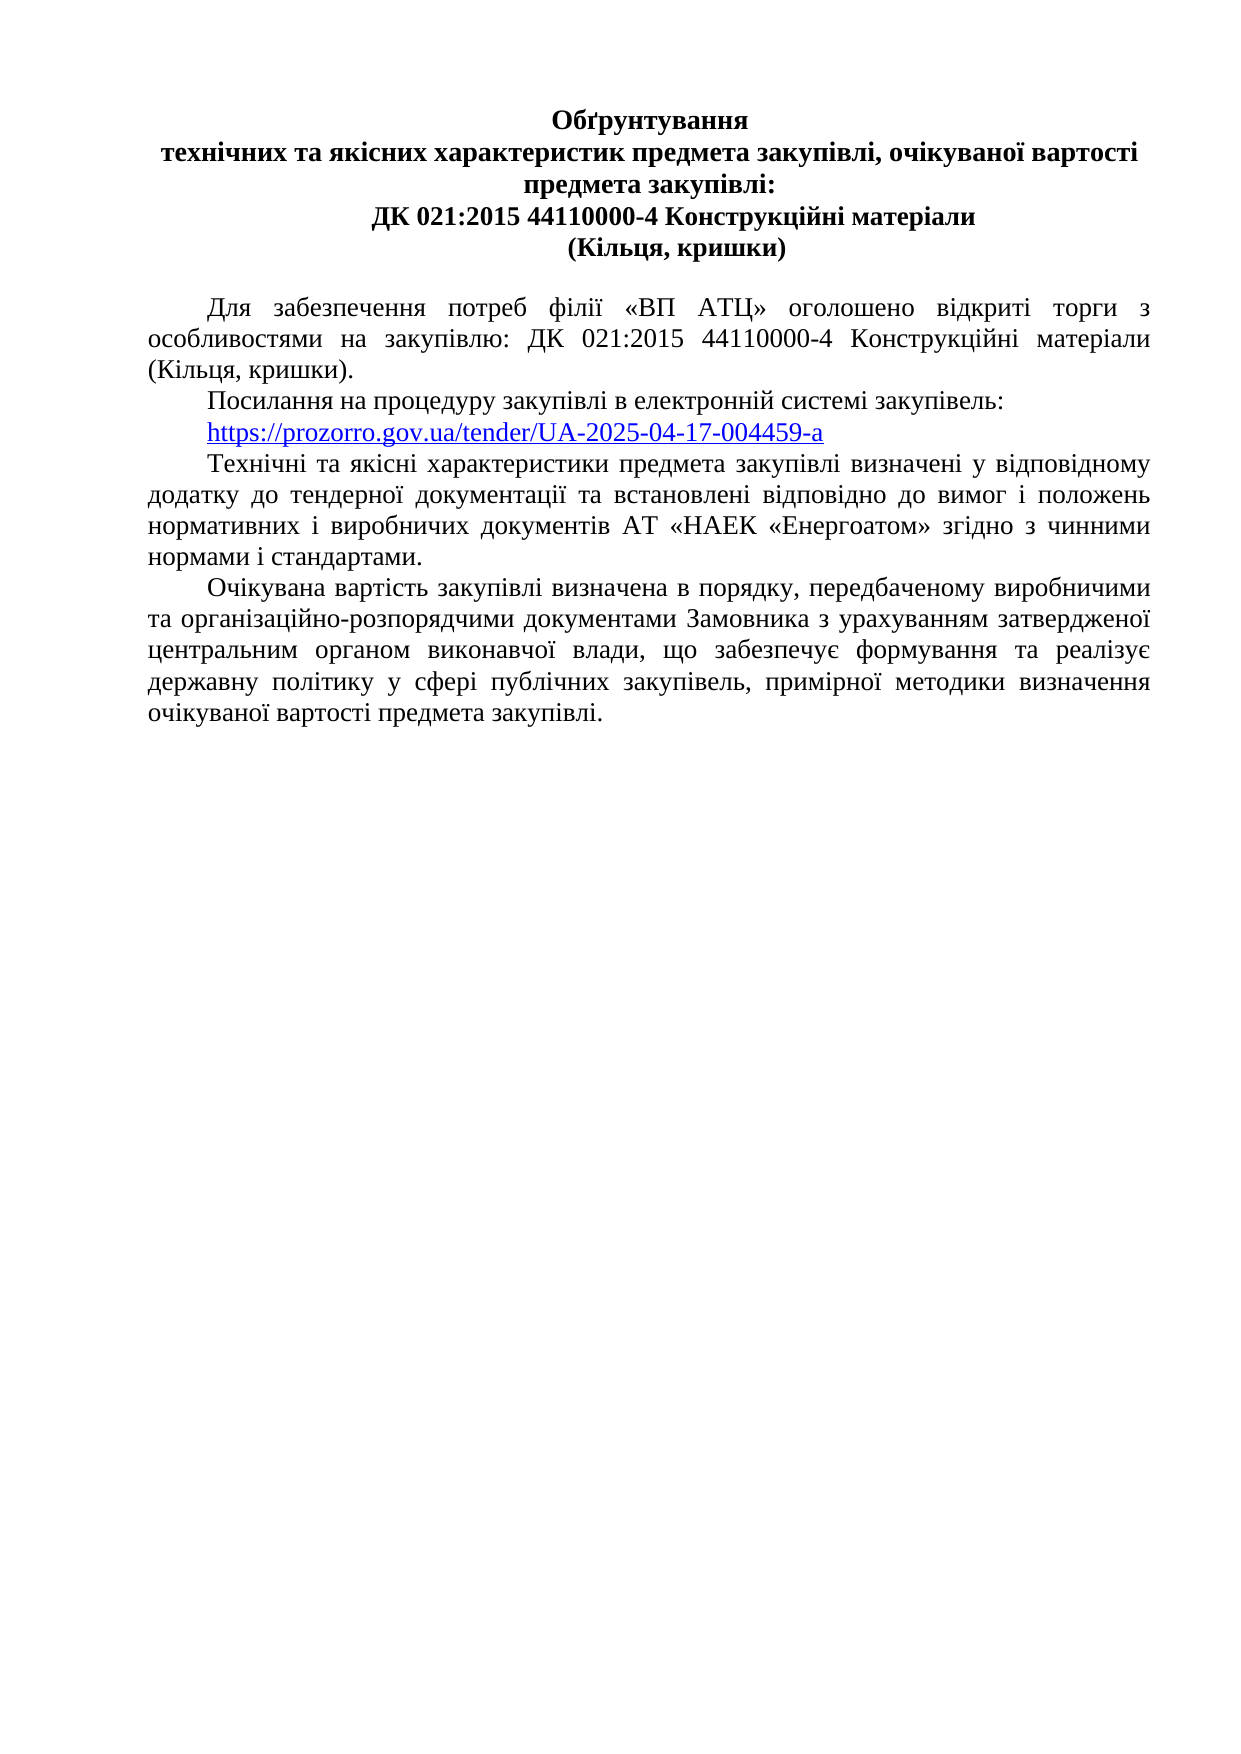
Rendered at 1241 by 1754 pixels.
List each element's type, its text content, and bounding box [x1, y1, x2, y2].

text (Кільця, кришки) [148, 231, 1152, 262]
list Для забезпечення потреб філії «ВП АТЦ» оголошено відкриті торги з особливостями на закупівлю: ДК 021:2015 44110000-4 Конструкційні матеріали (Кільця, кришки). [148, 291, 1152, 384]
text Обґрунтування [148, 103, 1152, 135]
text Посилання на процедуру закупівлі в електронній системі закупівель: [148, 384, 1152, 416]
text Технічні та якісні характеристики предмета закупівлі визначені у відповідному додатку до тендерної документації та встановлені відповідно до вимог і положень нормативних і виробничих документів АТ «НАЕК «Енергоатом» згідно з чинними нормами і стандартами. [148, 447, 1152, 571]
text технічних та якісних характеристик предмета закупівлі, очікуваної вартості предмета закупівлі: [148, 135, 1152, 200]
text ДК 021:2015 44110000-4 Конструкційні матеріали [148, 200, 1152, 231]
text Очікувана вартість закупівлі визначена в порядку, передбаченому виробничими та організаційно-розпорядчими документами Замовника з урахуванням затвердженої центральним органом виконавчої влади, що забезпечує формування та реалізує державну політику у сфері публічних закупівель, примірної методики визначення очікуваної вартості предмета закупівлі. [148, 571, 1152, 727]
text https://prozorro.gov.ua/tender/UA-2025-04-17-004459-a [148, 416, 1152, 447]
